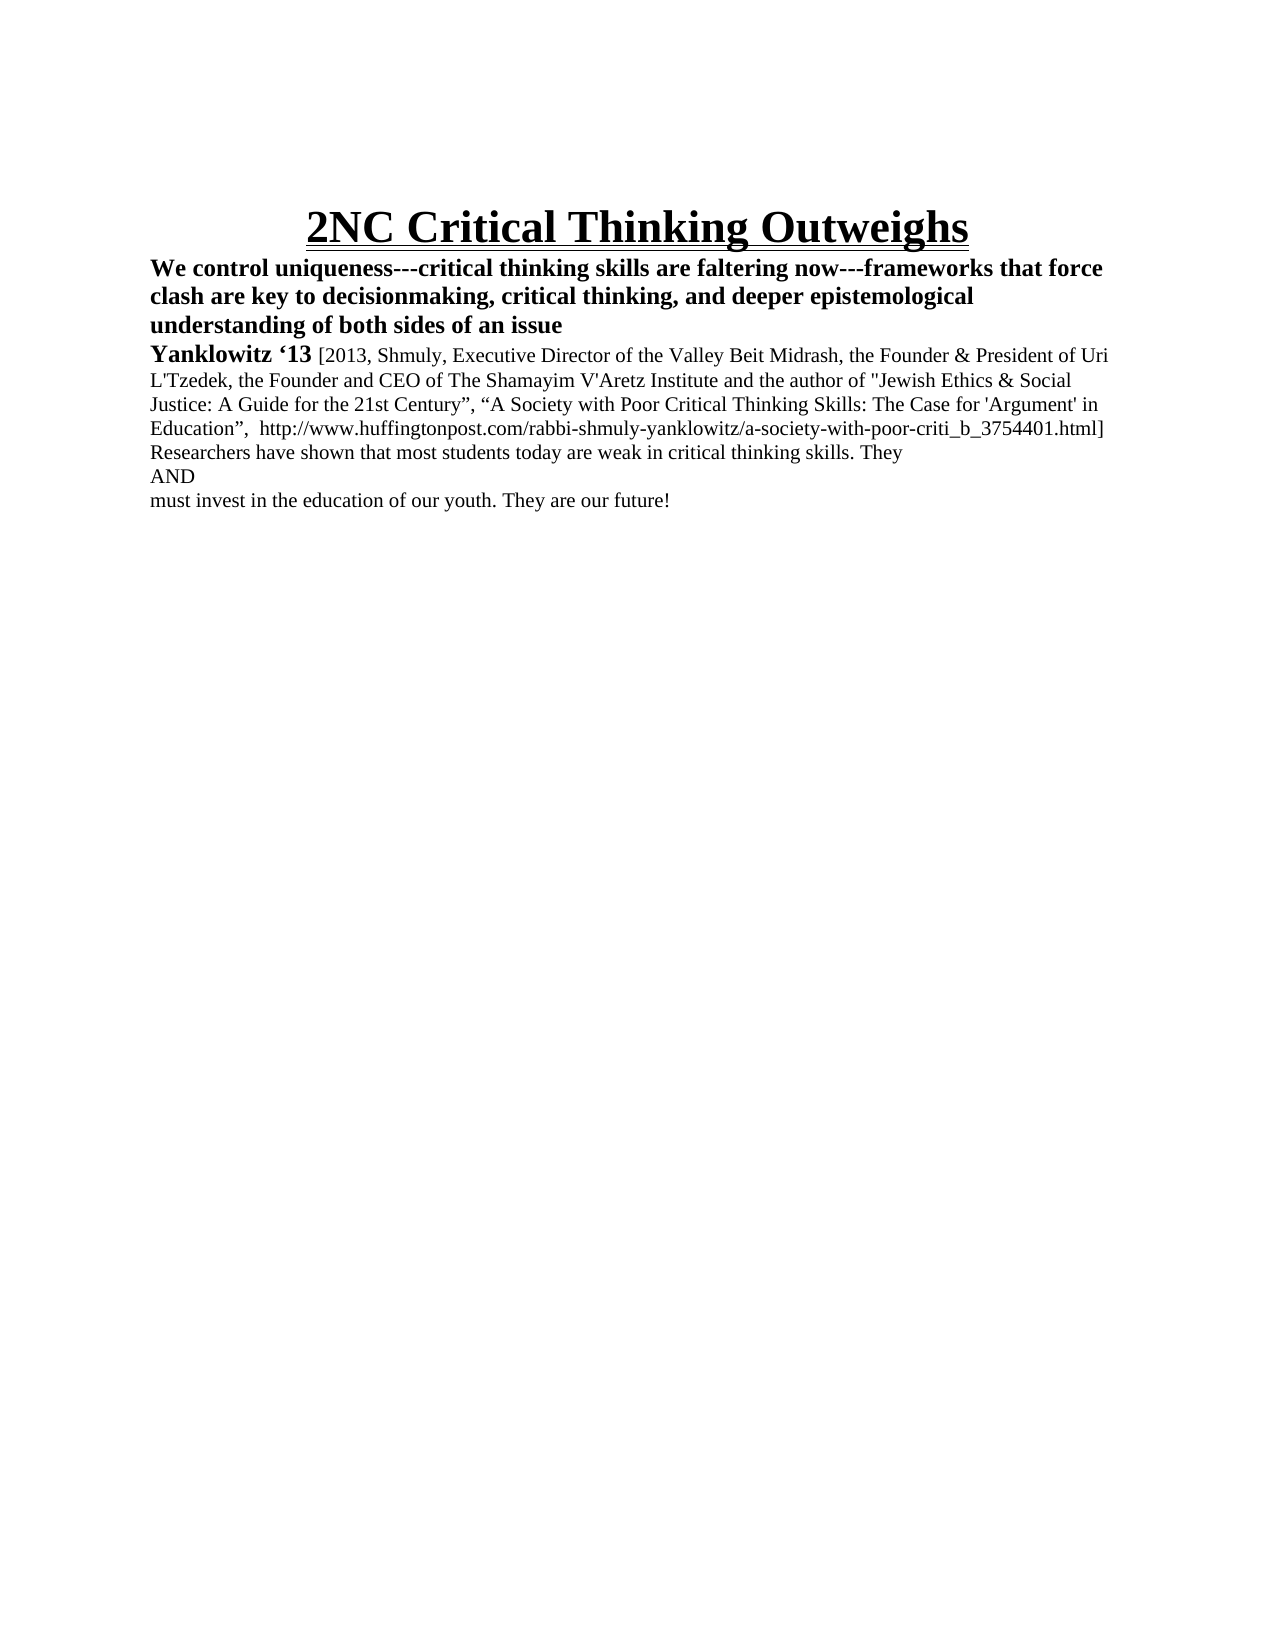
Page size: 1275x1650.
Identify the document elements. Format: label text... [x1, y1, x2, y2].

subtitle 2NC Critical Thinking Outweighs [150, 200, 1125, 253]
text Yanklowitz ‘13 [2013, Shmuly, Executive Director of the Valley Beit Midrash, the Founder & President of Uri L'Tzedek, the Founder and CEO of The Shamayim V'Aretz Institute and the author of "Jewish Ethics & Social Justice: A Guide for the 21st Century”, “A Society with Poor Critical Thinking Skills: The Case for 'Argument' in Education”, http://www.huffingtonpost.com/rabbi-shmuly-yanklowitz/a-society-with-poor-criti_b_3754401.html] [150, 339, 1125, 440]
text We control uniqueness---critical thinking skills are faltering now---frameworks that force clash are key to decisionmaking, critical thinking, and deeper epistemological understanding of both sides of an issue [150, 253, 1125, 339]
text AND [150, 464, 1125, 488]
text Researchers have shown that most students today are weak in critical thinking skills. They [150, 440, 1125, 464]
text must invest in the education of our youth. They are our future! [150, 488, 1125, 512]
